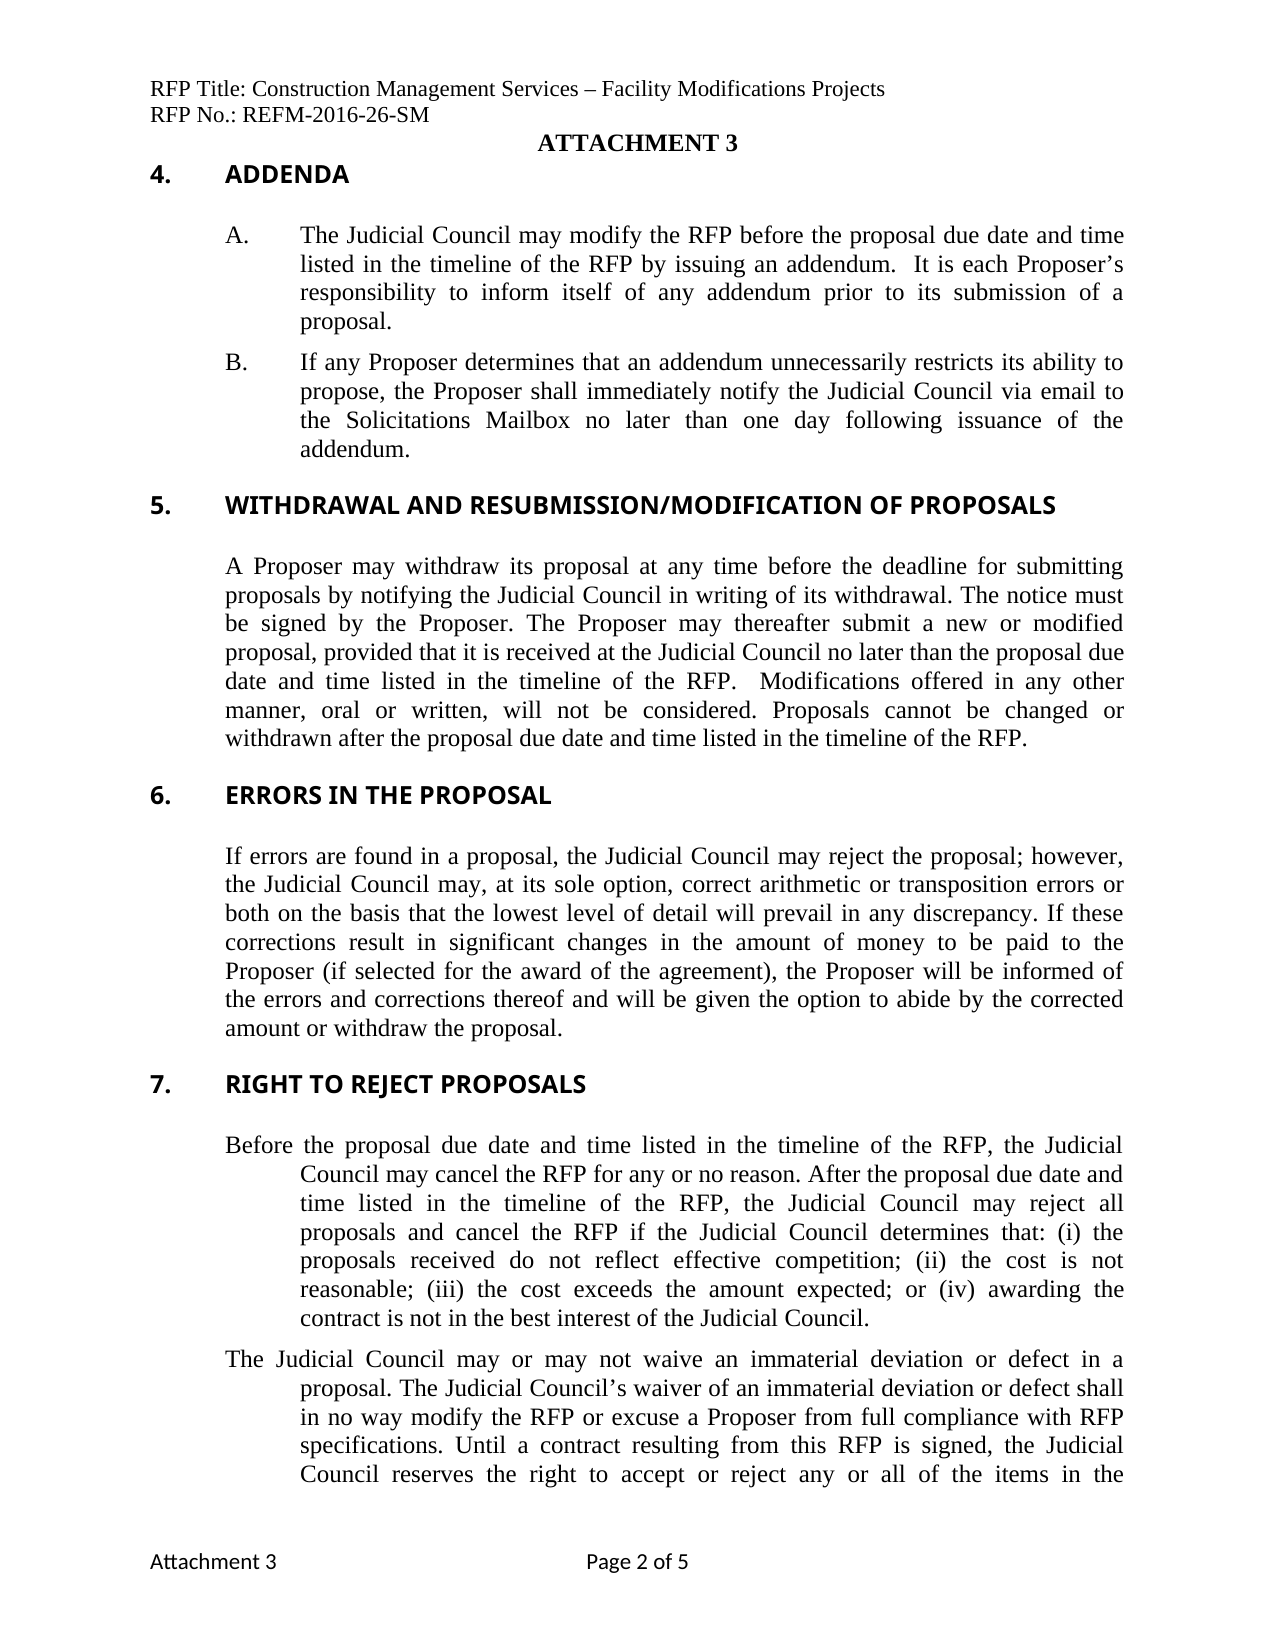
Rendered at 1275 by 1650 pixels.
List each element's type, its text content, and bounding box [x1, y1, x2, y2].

list ADDENDA [150, 156, 1125, 191]
list ERRORS IN THE PROPOSAL [150, 777, 1125, 811]
list Before the proposal due date and time listed in the timeline of the RFP, the Judicial Council may cancel the RFP for any or no reason. After the proposal due date and time listed in the timeline of the RFP, the Judicial Council may reject all proposals and cancel the RFP if the Judicial Council determines that: (i) the proposals received do not reflect effective competition; (ii) the cost is not reasonable; (iii) the cost exceeds the amount expected; or (iv) awarding the contract is not in the best interest of the Judicial Council. [225, 1131, 1125, 1332]
text If errors are found in a proposal, the Judicial Council may reject the proposal; however, the Judicial Council may, at its sole option, correct arithmetic or transposition errors or both on the basis that the lowest level of detail will prevail in any discrepancy. If these corrections result in significant changes in the amount of money to be paid to the Proposer (if selected for the award of the agreement), the Proposer will be informed of the errors and corrections thereof and will be given the option to abide by the corrected amount or withdraw the proposal. [225, 841, 1125, 1042]
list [225, 1344, 1125, 1488]
text B. If any Proposer determines that an addendum unnecessarily restricts its ability to propose, the Proposer shall immediately notify the Judicial Council via email to the Solicitations Mailbox no later than one day following issuance of the addendum. [225, 347, 1125, 462]
text A Proposer may withdraw its proposal at any time before the deadline for submitting proposals by notifying the Judicial Council in writing of its withdrawal. The notice must be signed by the Proposer. The Proposer may thereafter submit a new or modified proposal, provided that it is received at the Judicial Council no later than the proposal due date and time listed in the timeline of the RFP. Modifications offered in any other manner, oral or written, will not be considered. Proposals cannot be changed or withdrawn after the proposal due date and time listed in the timeline of the RFP. [225, 551, 1125, 752]
list WITHDRAWAL AND RESUBMISSION/MODIFICATION OF PROPOSALS [150, 487, 1125, 522]
text A. The Judicial Council may modify the RFP before the proposal due date and time listed in the timeline of the RFP by issuing an addendum. It is each Proposer’s responsibility to inform itself of any addendum prior to its submission of a proposal. [225, 220, 1125, 335]
list RIGHT TO REJECT proposals [150, 1067, 1125, 1101]
